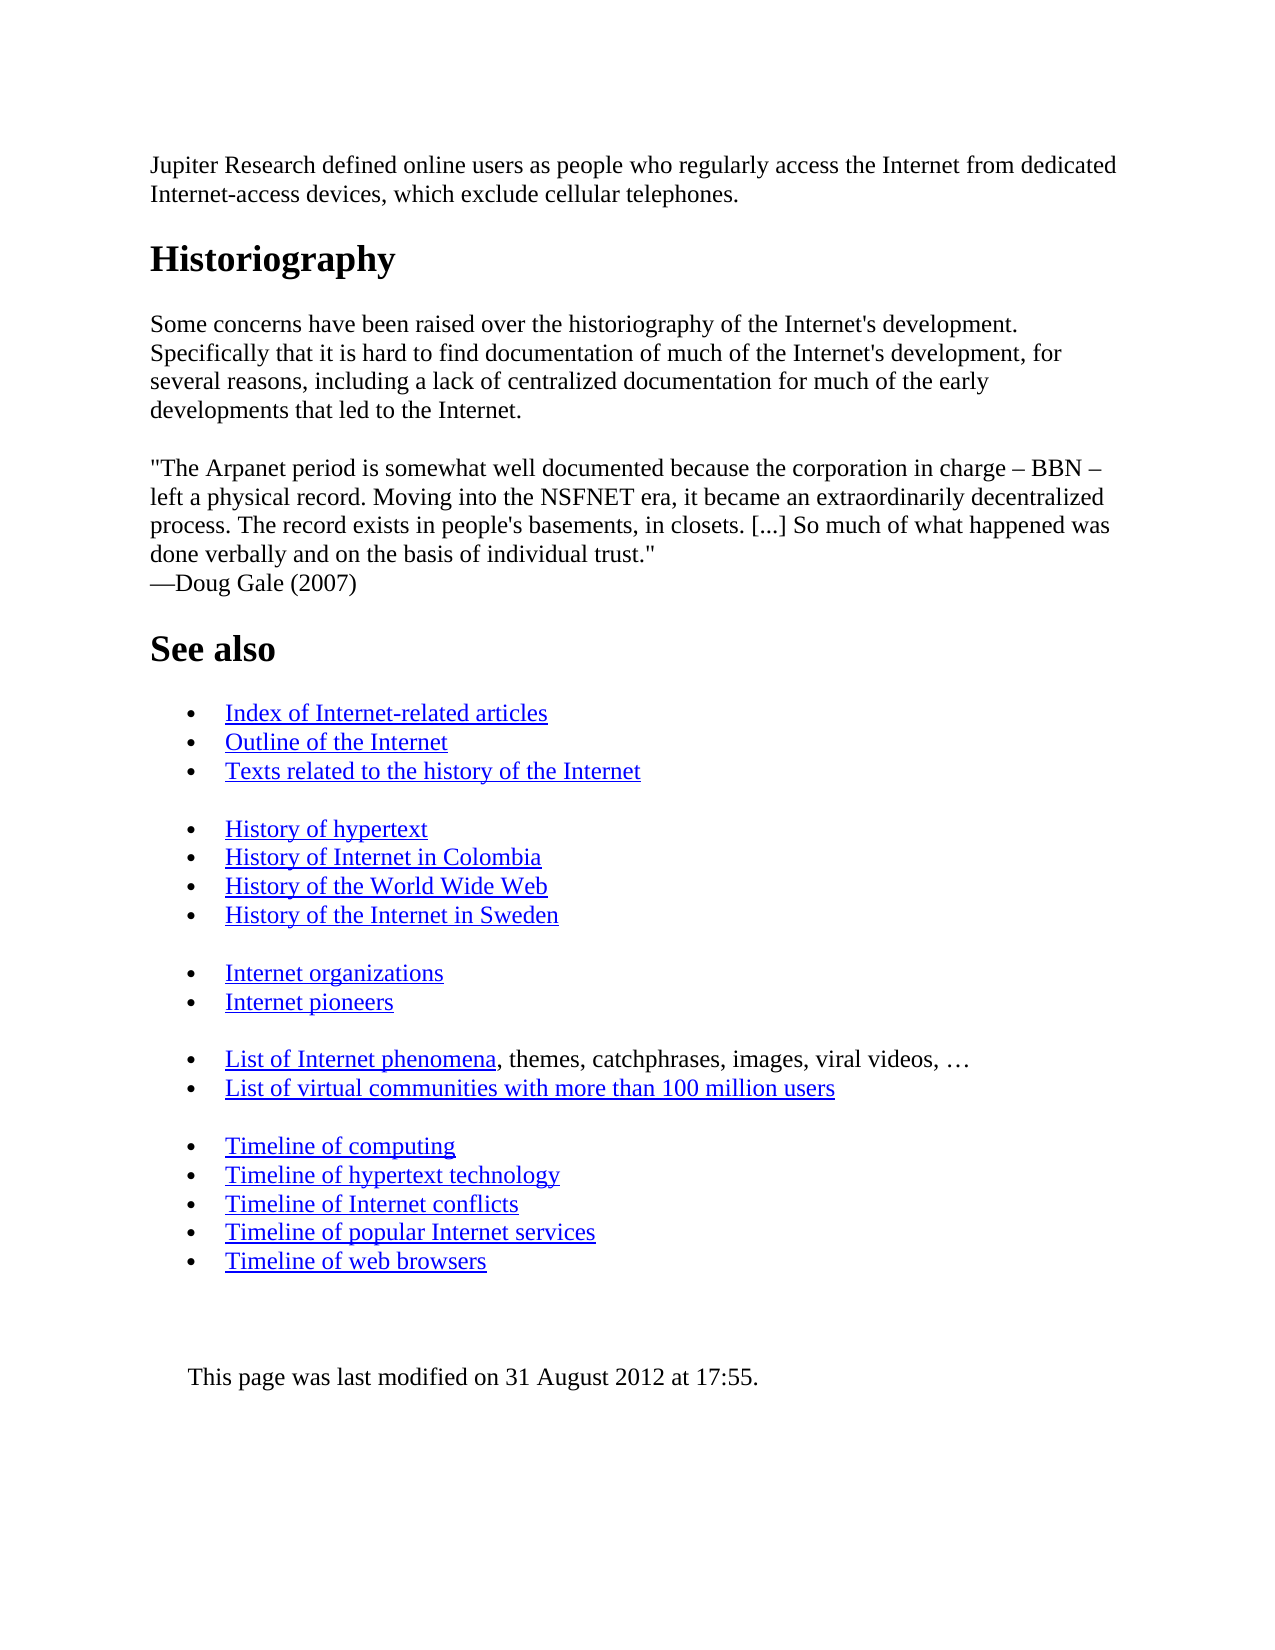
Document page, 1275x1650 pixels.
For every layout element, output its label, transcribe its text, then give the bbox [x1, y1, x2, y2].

text Historiography [150, 237, 1125, 280]
list Internet pioneers [187, 987, 1125, 1015]
list Timeline of web browsers [187, 1246, 1125, 1275]
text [150, 150, 1125, 207]
list Timeline of hypertext technology [187, 1160, 1125, 1189]
list History of the Internet in Sweden [187, 900, 1125, 929]
text See also [150, 626, 1125, 669]
text Some concerns have been raised over the historiography of the Internet's development. Specifically that it is hard to find documentation of much of the Internet's development, for several reasons, including a lack of centralized documentation for much of the early developments that led to the Internet. [150, 309, 1125, 424]
text —Doug Gale (2007) [150, 568, 1125, 597]
list Internet organizations [187, 958, 1125, 987]
list History of the World Wide Web [187, 871, 1125, 900]
list Index of Internet-related articles [187, 698, 1125, 727]
list History of hypertext [187, 814, 1125, 842]
list Timeline of popular Internet services [187, 1217, 1125, 1246]
list List of Internet phenomena, themes, catchphrases, images, viral videos, … [187, 1044, 1125, 1073]
list Timeline of computing [187, 1131, 1125, 1160]
list History of Internet in Colombia [187, 842, 1125, 871]
text This page was last modified on 31 August 2012 at 17:55. [187, 1362, 1125, 1391]
list Timeline of Internet conflicts [187, 1189, 1125, 1217]
list Texts related to the history of the Internet [187, 756, 1125, 784]
list Outline of the Internet [187, 727, 1125, 756]
list List of virtual communities with more than 100 million users [187, 1073, 1125, 1102]
text "The Arpanet period is somewhat well documented because the corporation in charge – BBN – left a physical record. Moving into the NSFNET era, it became an extraordinarily decentralized process. The record exists in people's basements, in closets. [...] So much of what happened was done verbally and on the basis of individual trust." [150, 453, 1125, 568]
